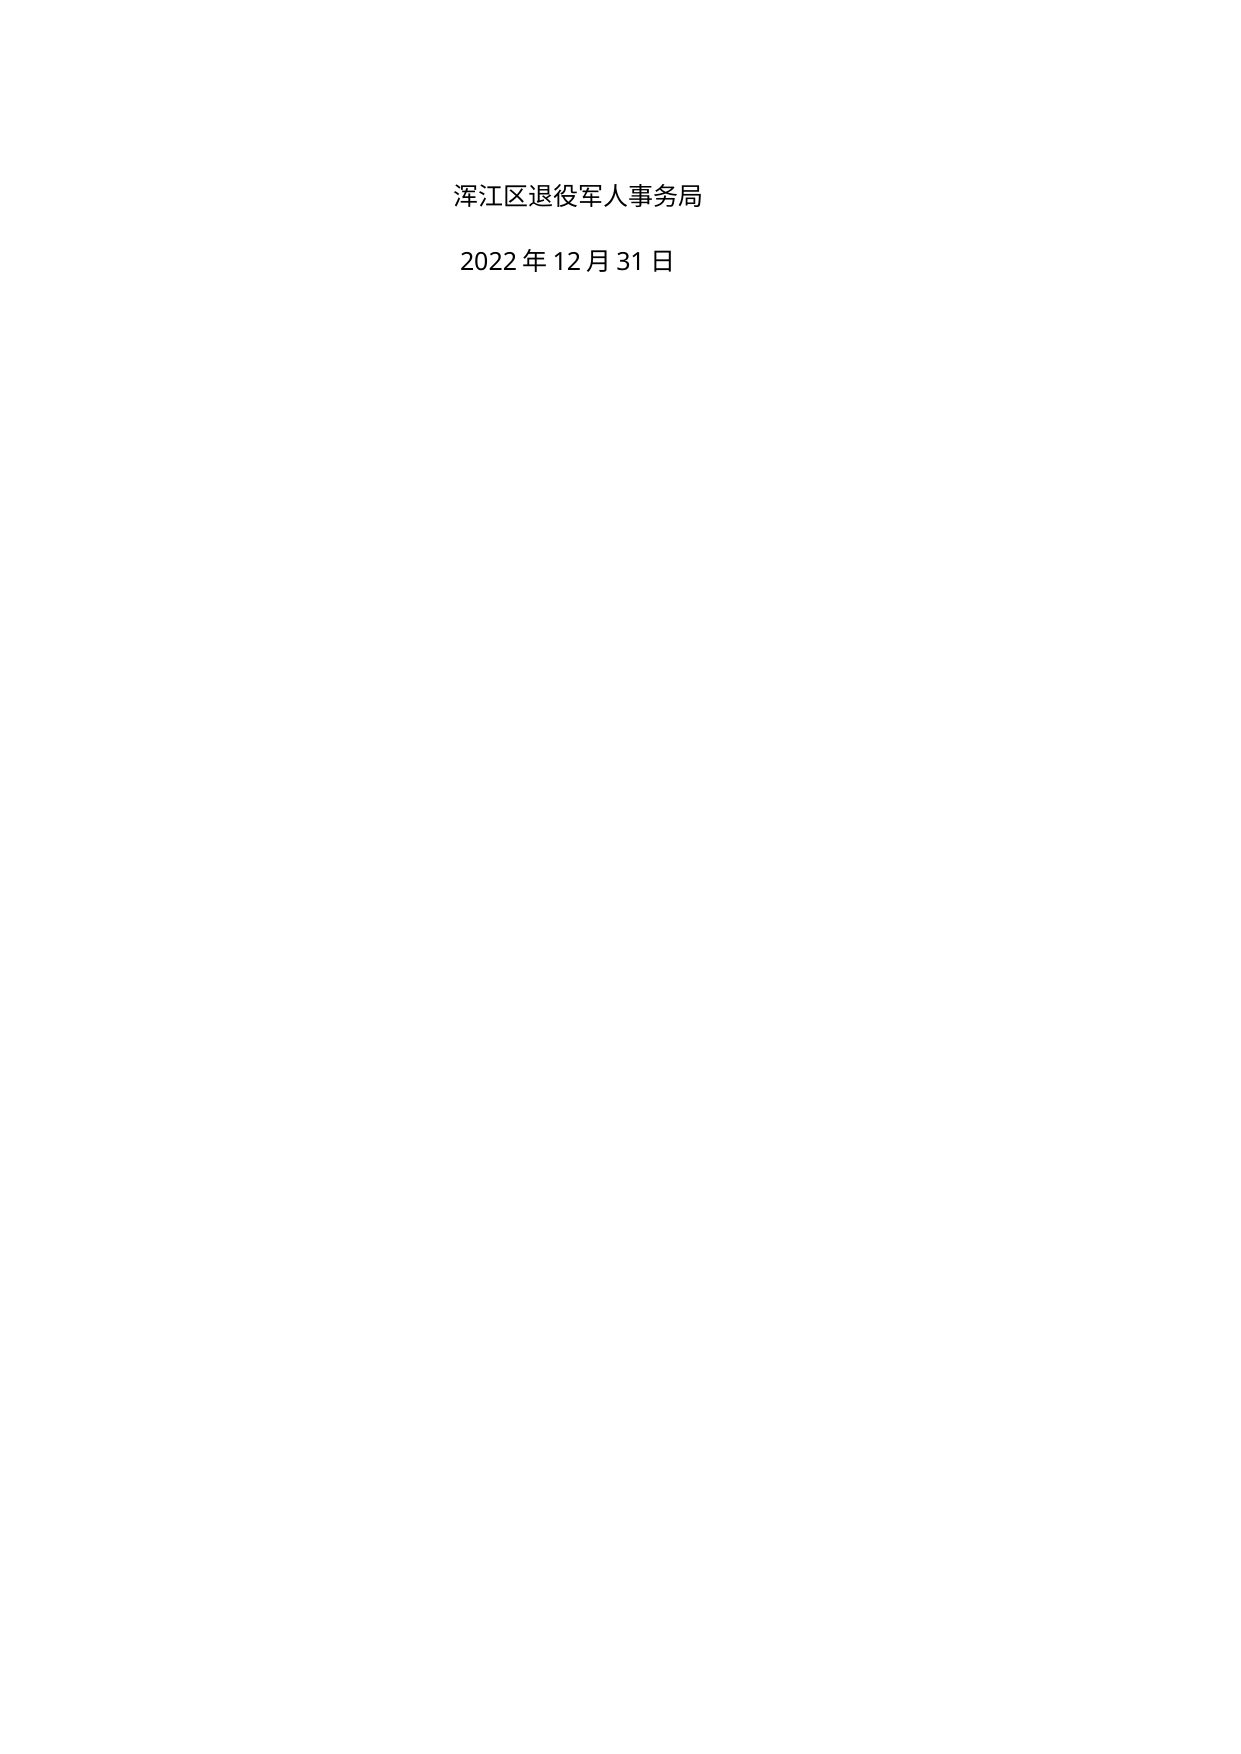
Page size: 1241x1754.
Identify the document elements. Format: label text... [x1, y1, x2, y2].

text 浑江区退役军人事务局 [187, 162, 1053, 227]
text 2022年12月31日 [187, 227, 1053, 292]
